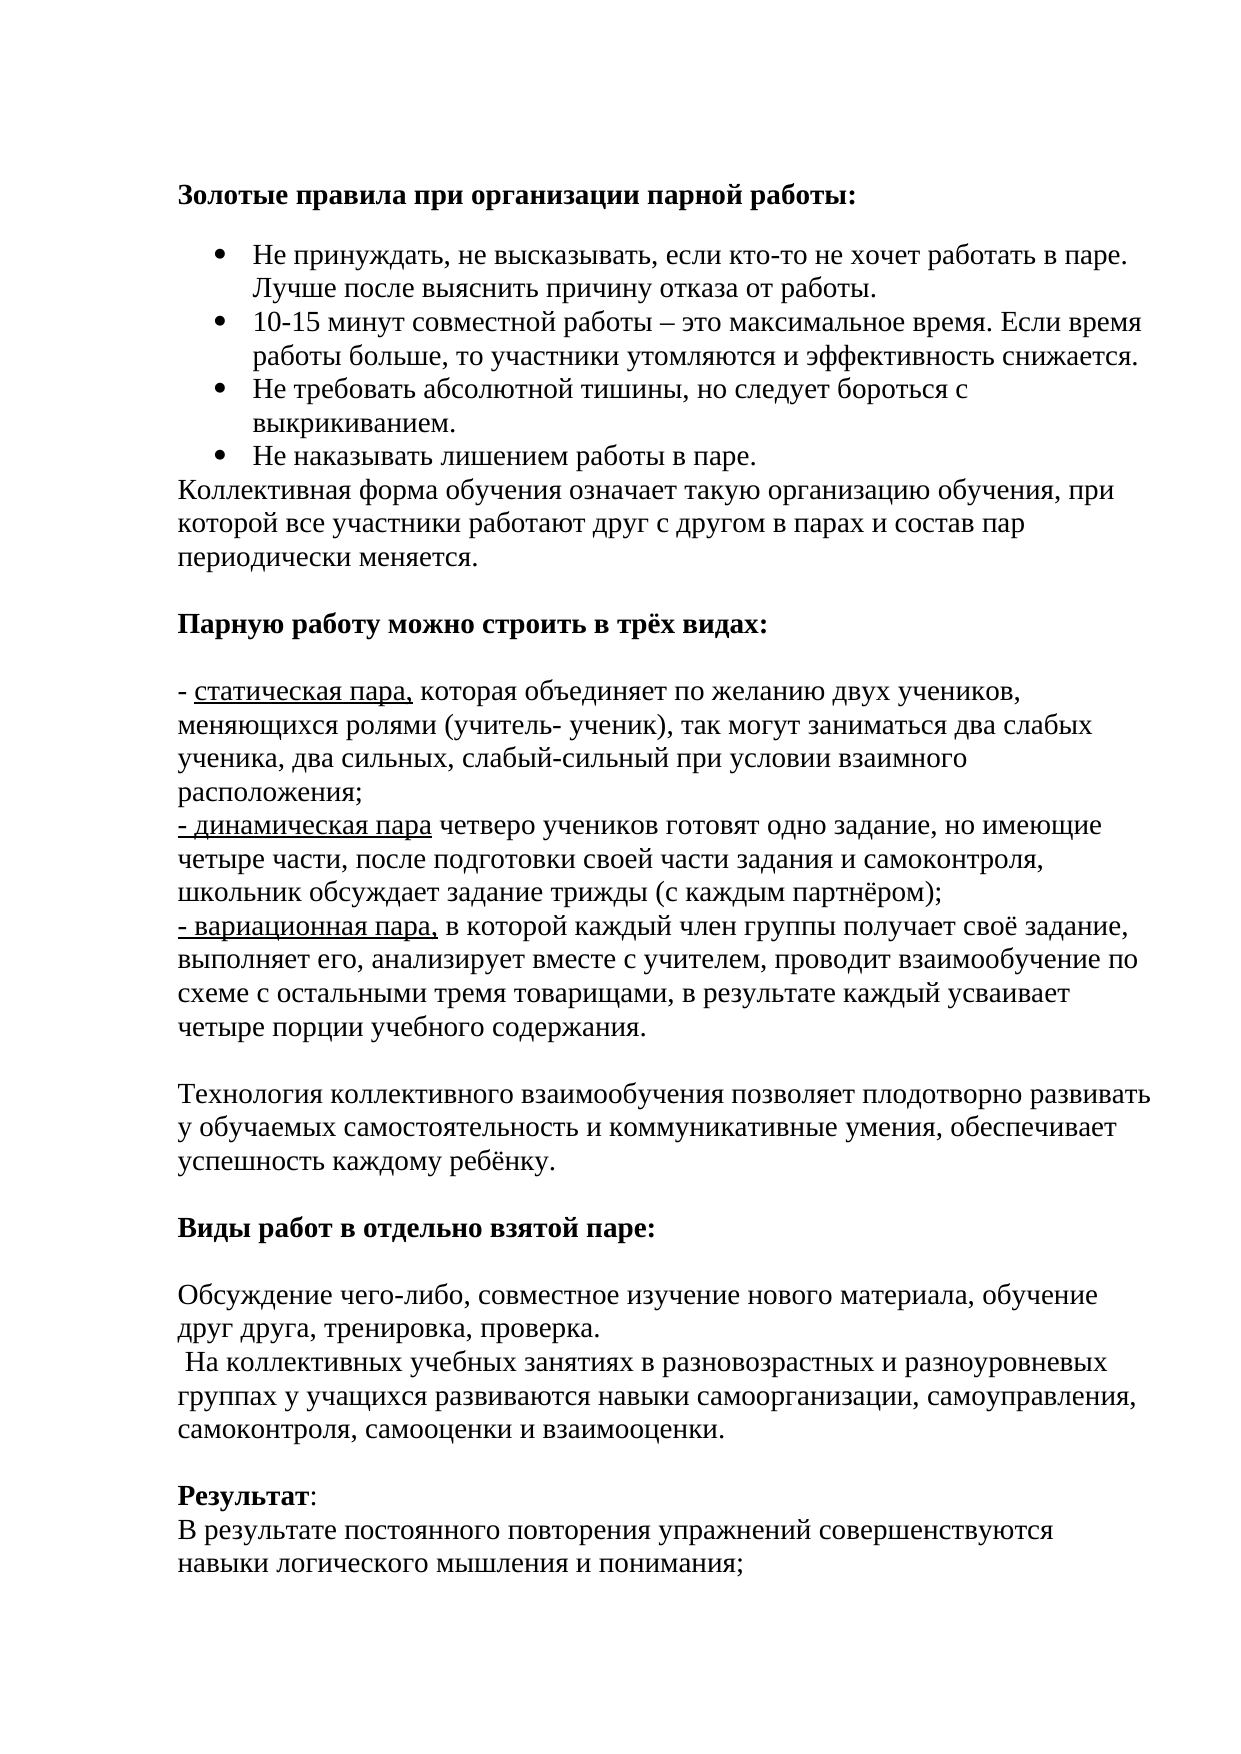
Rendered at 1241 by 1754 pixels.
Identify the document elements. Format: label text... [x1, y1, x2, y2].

text В результате постоянного повторения упражнений совершенствуются навыки логического мышления и понимания; [177, 1512, 1152, 1579]
text Обсуждение чего-либо, совместное изучение нового материала, обучение друг друга, тренировка, проверка. [177, 1277, 1152, 1344]
list Не наказывать лишением работы в паре. [215, 438, 1152, 472]
text - вариационная пара, в которой каждый член группы получает своё задание, выполняет его, анализирует вместе с учителем, проводит взаимообучение по схеме с остальными тремя товарищами, в результате каждый усваивает четыре порции учебного содержания. [177, 908, 1152, 1042]
list 10-15 минут совместной работы – это максимальное время. Если время работы больше, то участники утомляются и эффективность снижается. [215, 304, 1152, 371]
text Результат: [177, 1478, 1152, 1512]
list Не принуждать, не высказывать, если кто-то не хочет работать в паре. Лучше после выяснить причину отказа от работы. [215, 237, 1152, 304]
text - статическая пара, которая объединяет по желанию двух учеников, меняющихся ролями (учитель- ученик), так могут заниматься два слабых ученика, два сильных, слабый-сильный при условии взаимного расположения; [177, 673, 1152, 807]
list Не требовать абсолютной тишины, но следует бороться с выкрикиванием. [215, 371, 1152, 438]
text На коллективных учебных занятиях в разновозрастных и разноуровневых группах у учащихся развиваются навыки самоорганизации, самоуправления, самоконтроля, самооценки и взаимооценки. [177, 1344, 1152, 1445]
text - динамическая пара четверо учеников готовят одно задание, но имеющие четыре части, после подготовки своей части задания и самоконтроля, школьник обсуждает задание трижды (с каждым партнёром); [177, 807, 1152, 908]
text Золотые правила при организации парной работы: [177, 177, 1152, 211]
text Виды работ в отдельно взятой паре: [177, 1210, 1152, 1243]
text Парную работу можно строить в трёх видах: [177, 606, 1152, 640]
text Технология коллективного взаимообучения позволяет плодотворно развивать у обучаемых самостоятельность и коммуникативные умения, обеспечивает успешность каждому ребёнку. [177, 1076, 1152, 1176]
text Коллективная форма обучения означает такую организацию обучения, при которой все участники работают друг с другом в парах и состав пар периодически меняется. [177, 472, 1152, 573]
